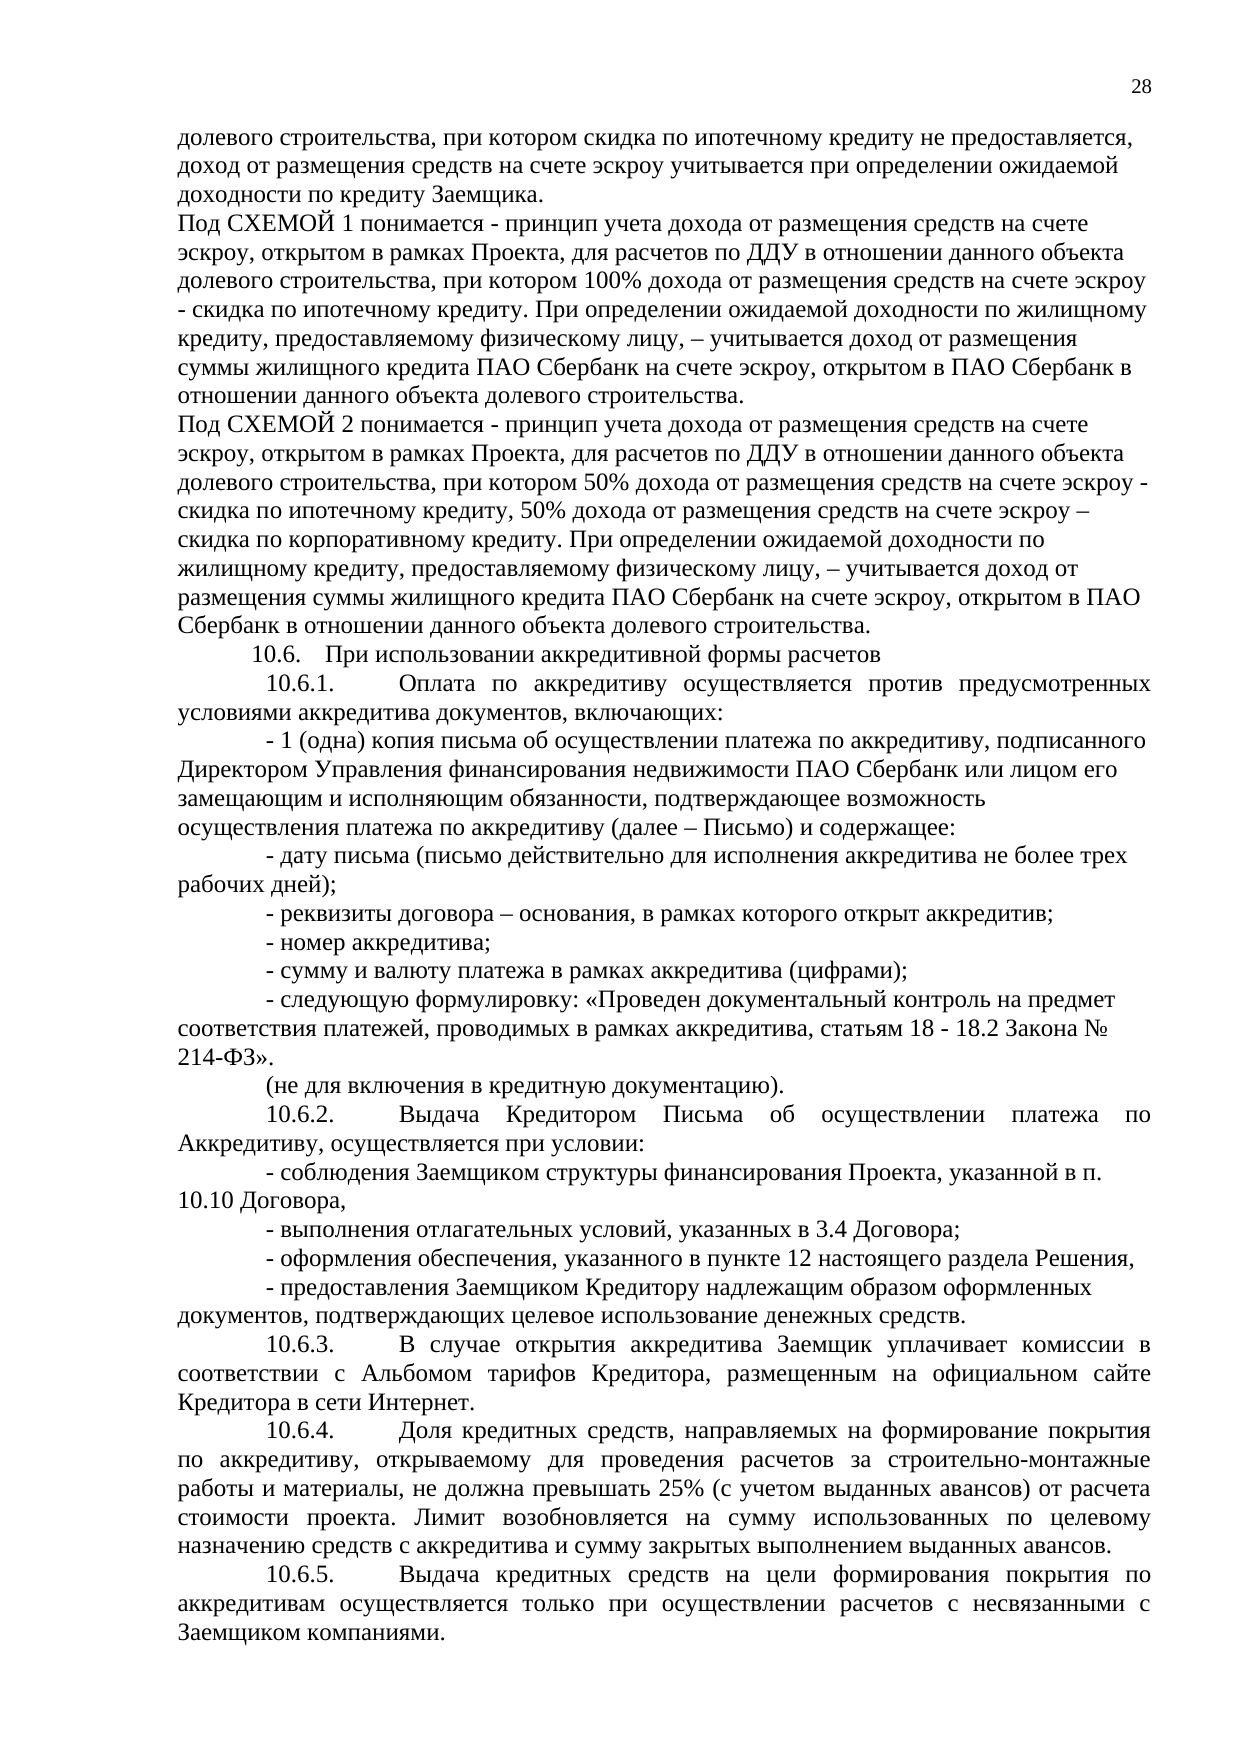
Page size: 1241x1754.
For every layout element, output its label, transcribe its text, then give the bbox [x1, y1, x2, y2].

text (не для включения в кредитную документацию). [177, 1071, 1152, 1099]
list Выдача кредитных средств на цели формирования покрытия по аккредитивам осуществляется только при осуществлении расчетов с несвязанными с Заемщиком компаниями. [177, 1559, 1152, 1646]
text - предоставления Заемщиком Кредитору надлежащим образом оформленных документов, подтверждающих целевое использование денежных средств. [177, 1272, 1152, 1329]
text Под СХЕМОЙ 1 понимается - принцип учета дохода от размещения средств на счете эскроу, открытом в рамках Проекта, для расчетов по ДДУ в отношении данного объекта долевого строительства, при котором 100% дохода от размещения средств на счете эскроу - скидка по ипотечному кредиту. При определении ожидаемой доходности по жилищному кредиту, предоставляемому физическому лицу, – учитывается доход от размещения суммы жилищного кредита ПАО Сбербанк на счете эскроу, открытом в ПАО Сбербанк в отношении данного объекта долевого строительства. [177, 208, 1152, 409]
list Выдача Кредитором Письма об осуществлении платежа по Аккредитиву, осуществляется при условии: [177, 1099, 1152, 1157]
text Под СХЕМОЙ 2 понимается - принцип учета дохода от размещения средств на счете эскроу, открытом в рамках Проекта, для расчетов по ДДУ в отношении данного объекта долевого строительства, при котором 50% дохода от размещения средств на счете эскроу - скидка по ипотечному кредиту, 50% дохода от размещения средств на счете эскроу – скидка по корпоративному кредиту. При определении ожидаемой доходности по жилищному кредиту, предоставляемому физическому лицу, – учитывается доход от размещения суммы жилищного кредита ПАО Сбербанк на счете эскроу, открытом в ПАО Сбербанк в отношении данного объекта долевого строительства. [177, 409, 1152, 639]
list В случае открытия аккредитива Заемщик уплачивает комиссии в соответствии с Альбомом тарифов Кредитора, размещенным на официальном сайте Кредитора в сети Интернет. [177, 1329, 1152, 1416]
list При использовании аккредитивной формы расчетов [177, 639, 1152, 668]
text - дату письма (письмо действительно для исполнения аккредитива не более трех рабочих дней); [177, 841, 1152, 898]
text - сумму и валюту платежа в рамках аккредитива (цифрами); [177, 956, 1152, 984]
text - номер аккредитива; [177, 927, 1152, 956]
text - следующую формулировку: «Проведен документальный контроль на предмет соответствия платежей, проводимых в рамках аккредитива, статьям 18 - 18.2 Закона № 214-ФЗ». [177, 984, 1152, 1071]
text - 1 (одна) копия письма об осуществлении платежа по аккредитиву, подписанного Директором Управления финансирования недвижимости ПАО Сбербанк или лицом его замещающим и исполняющим обязанности, подтверждающее возможность осуществления платежа по аккредитиву (далее – Письмо) и содержащее: [177, 726, 1152, 841]
text - соблюдения Заемщиком структуры финансирования Проекта, указанной в п. 10.10 Договора, [177, 1157, 1152, 1214]
list Оплата по аккредитиву осуществляется против предусмотренных условиями аккредитива документов, включающих: [177, 668, 1152, 726]
text - оформления обеспечения, указанного в пункте 12 настоящего раздела Решения, [177, 1243, 1152, 1272]
list Доля кредитных средств, направляемых на формирование покрытия по аккредитиву, открываемому для проведения расчетов за строительно-монтажные работы и материалы, не должна превышать 25% (с учетом выданных авансов) от расчета стоимости проекта. Лимит возобновляется на сумму использованных по целевому назначению средств с аккредитива и сумму закрытых выполнением выданных авансов. [177, 1416, 1152, 1559]
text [177, 122, 1152, 208]
text - реквизиты договора – основания, в рамках которого открыт аккредитив; [177, 898, 1152, 927]
text - выполнения отлагательных условий, указанных в 3.4 Договора; [177, 1214, 1152, 1243]
